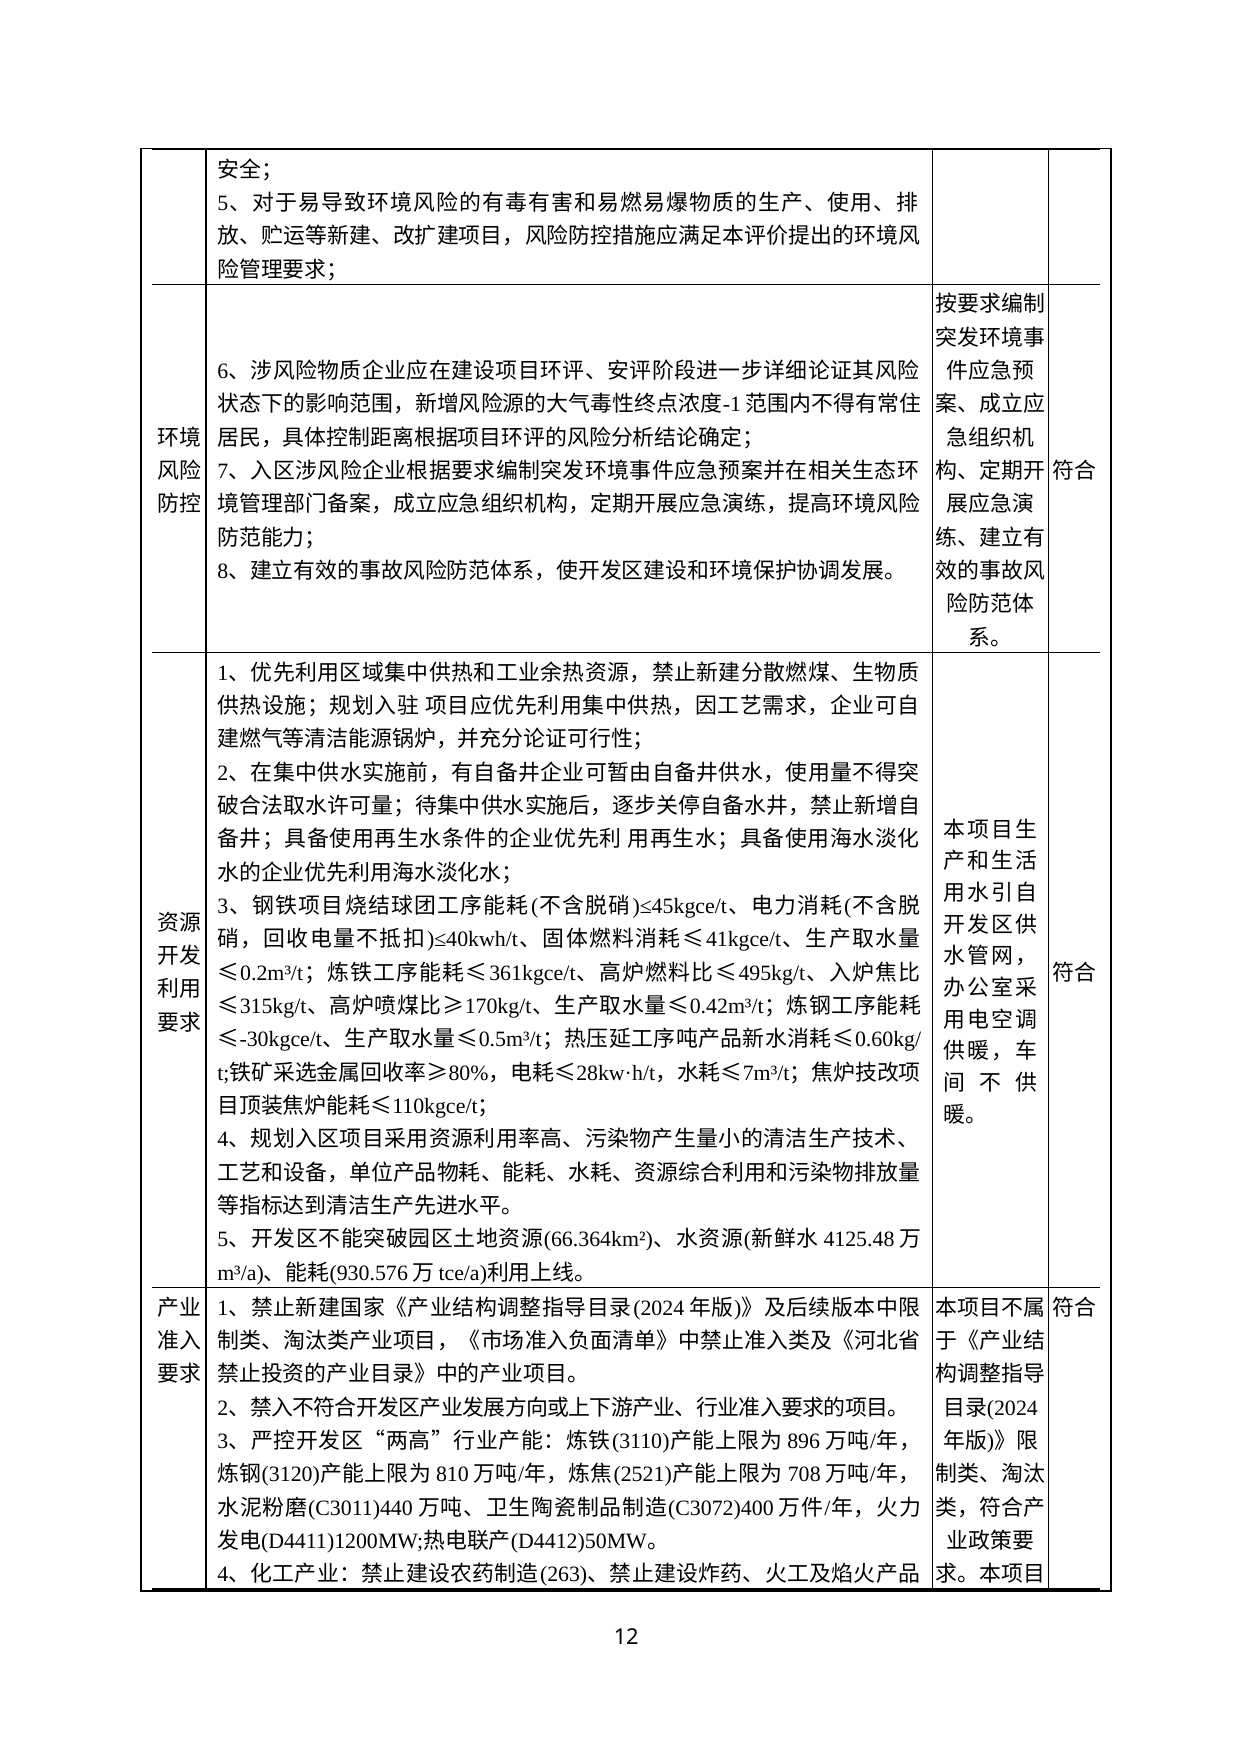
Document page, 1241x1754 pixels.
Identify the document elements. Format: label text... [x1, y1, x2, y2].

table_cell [142, 149, 205, 1590]
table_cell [1049, 149, 1110, 1590]
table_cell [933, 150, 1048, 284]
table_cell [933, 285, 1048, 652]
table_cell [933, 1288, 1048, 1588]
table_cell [207, 150, 932, 284]
